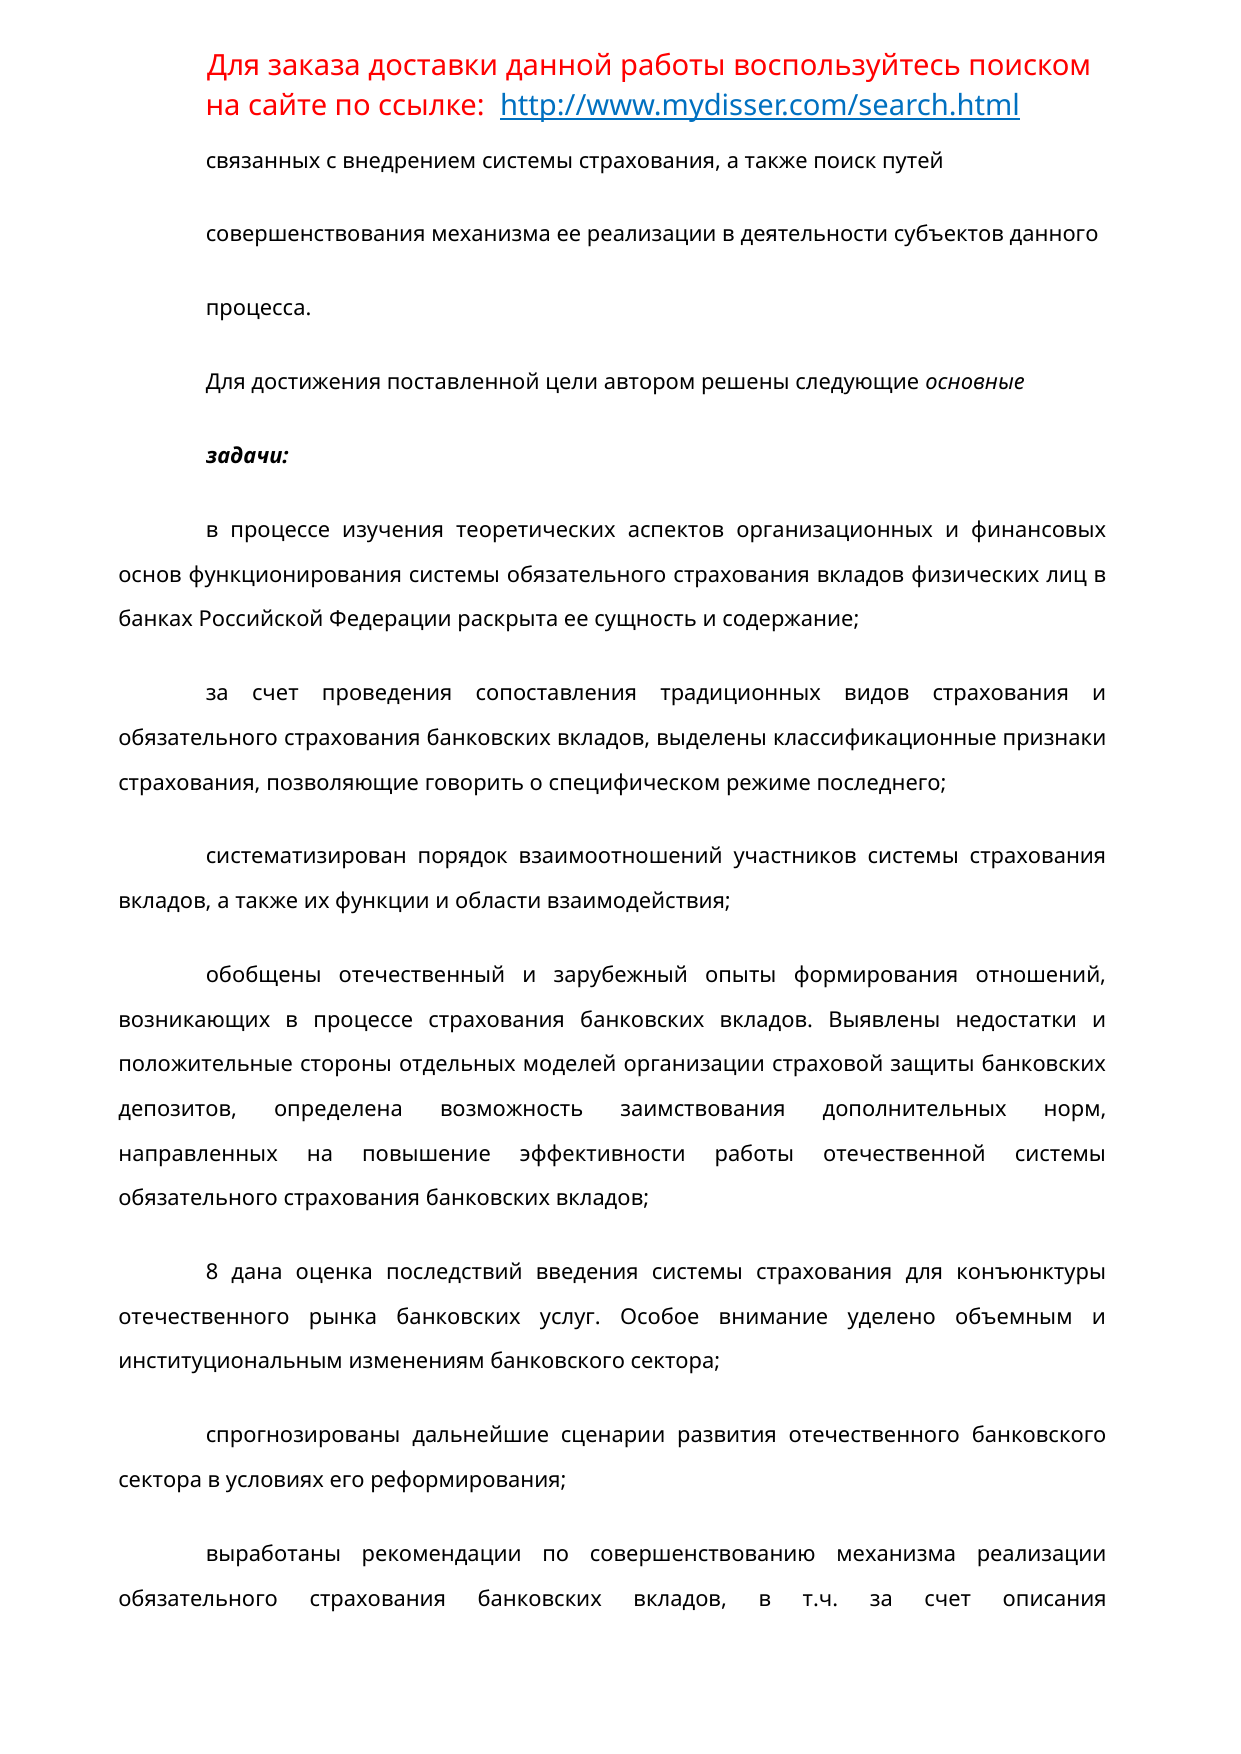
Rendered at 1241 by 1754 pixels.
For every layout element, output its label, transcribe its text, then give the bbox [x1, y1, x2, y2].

text спрогнозированы дальнейшие сценарии развития отечественного банковского сектора в условиях его реформирования; [118, 1419, 1107, 1494]
text 8 дана оценка последствий введения системы страхования для конъюнктуры отечественного рынка банковских услуг. Особое внимание уделено объемным и институциональным изменениям банковского сектора; [118, 1256, 1107, 1375]
text задачи: [118, 440, 1107, 470]
text обобщены отечественный и зарубежный опыты формирования отношений, возникающих в процессе страхования банковских вкладов. Выявлены недостатки и положительные стороны отдельных моделей организации страховой защиты банковских депозитов, определена возможность заимствования дополнительных норм, направленных на повышение эффективности работы отечественной системы обязательного страхования банковских вкладов; [118, 959, 1107, 1212]
text за счет проведения сопоставления традиционных видов страхования и обязательного страхования банковских вкладов, выделены классификационные признаки страхования, позволяющие говорить о специфическом режиме последнего; [118, 677, 1107, 796]
text систематизирован порядок взаимоотношений участников системы страхования вкладов, а также их функции и области взаимодействия; [118, 840, 1107, 915]
text Для достижения поставленной цели автором решены следующие основные [118, 366, 1107, 396]
text процесса. [118, 292, 1107, 322]
text совершенствования механизма ее реализации в деятельности субъектов данного [118, 218, 1107, 248]
text связанных с внедрением системы страхования, а также поиск путей [118, 144, 1107, 174]
text в процессе изучения теоретических аспектов организационных и финансовых основ функционирования системы обязательного страхования вкладов физических лиц в банках Российской Федерации раскрыта ее сущность и содержание; [118, 514, 1107, 633]
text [118, 1538, 1107, 1612]
